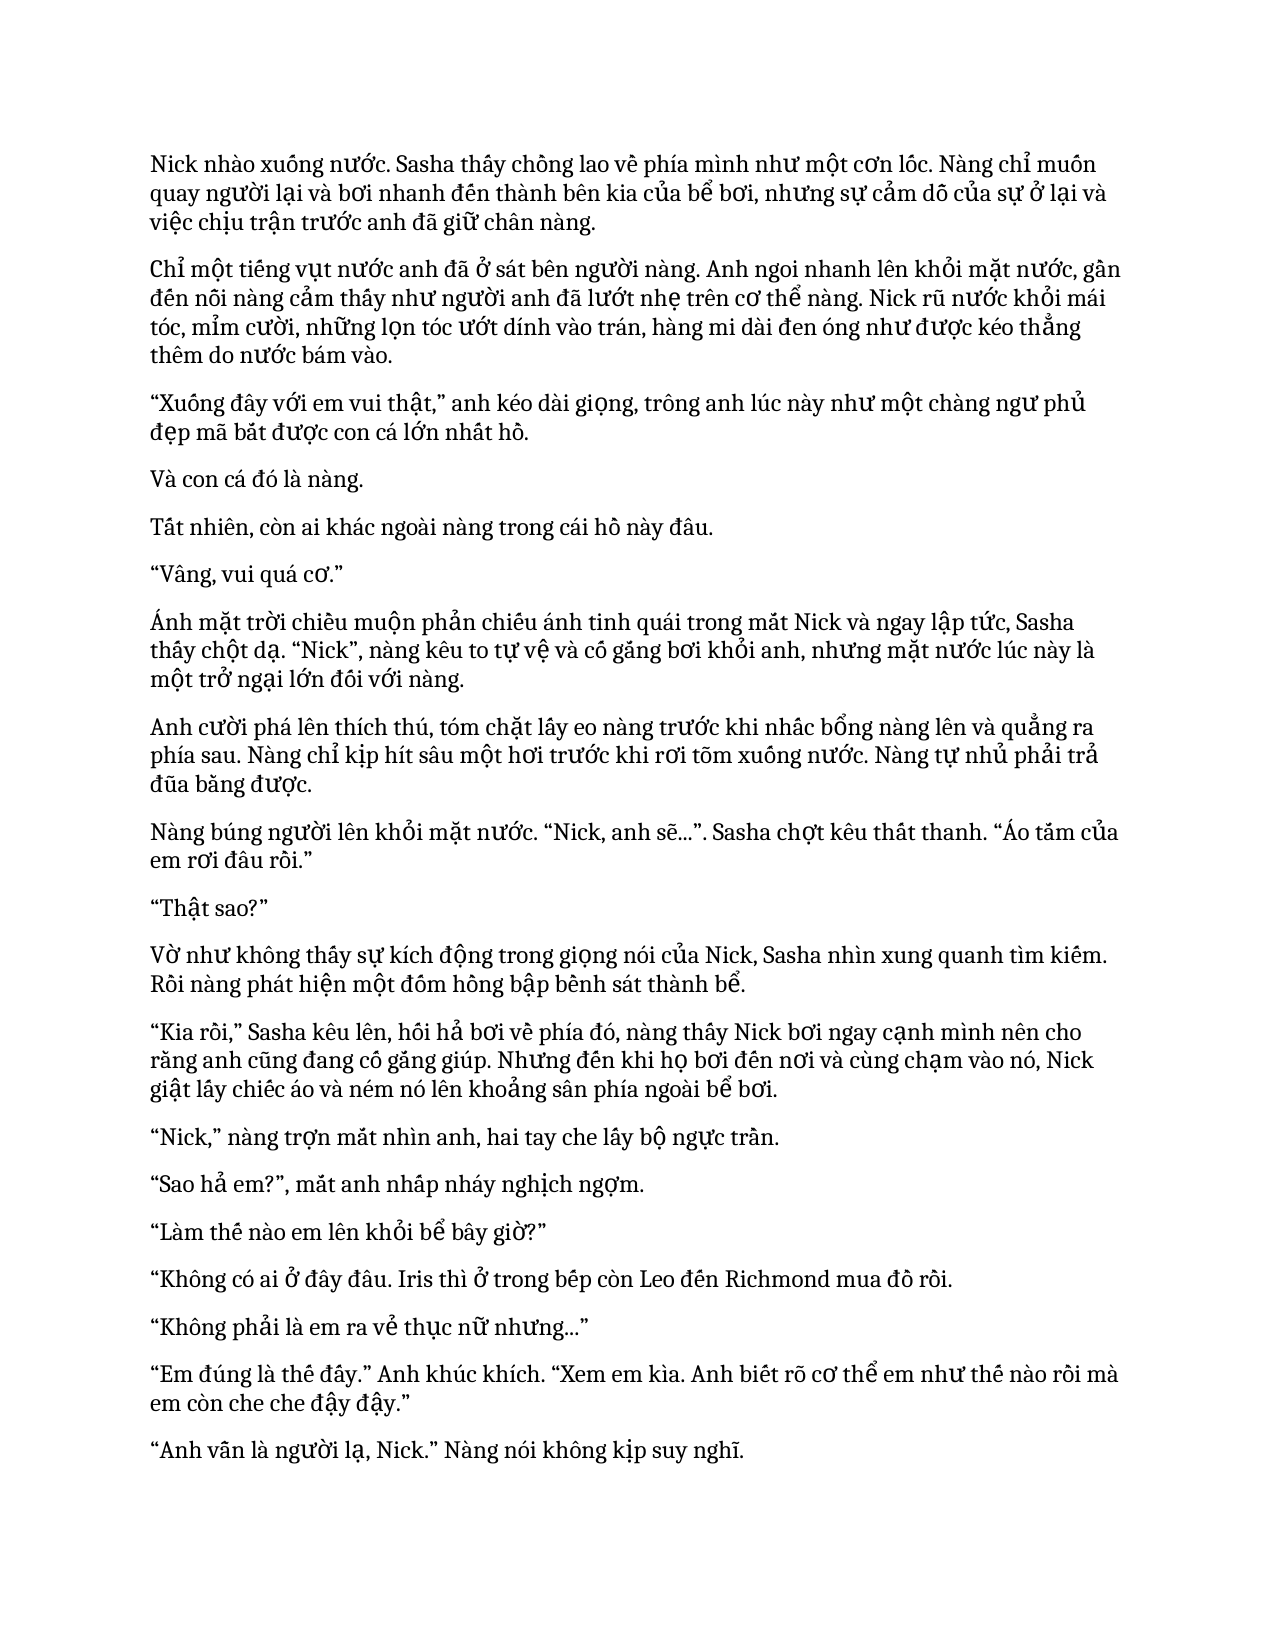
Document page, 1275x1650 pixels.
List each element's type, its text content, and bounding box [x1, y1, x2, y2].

text “Sao hả em?”, mắt anh nhấp nháy nghịch ngợm. [150, 1170, 1125, 1199]
text “Kia rồi,” Sasha kêu lên, hối hả bơi về phía đó, nàng thấy Nick bơi ngay cạnh mình nên cho rằng anh cũng đang cố gắng giúp. Nhưng đến khi họ bơi đến nơi và cùng chạm vào nó, Nick giật lấy chiếc áo và ném nó lên khoảng sân phía ngoài bể bơi. [150, 1017, 1125, 1104]
text Vờ như không thấy sự kích động trong giọng nói của Nick, Sasha nhìn xung quanh tìm kiếm. Rồi nàng phát hiện một đốm hồng bập bềnh sát thành bể. [150, 941, 1125, 999]
text Tất nhiên, còn ai khác ngoài nàng trong cái hồ này đâu. [150, 512, 1125, 541]
text “Không có ai ở đây đâu. Iris thì ở trong bếp còn Leo đến Richmond mua đồ rồi. [150, 1265, 1125, 1294]
text Ánh mặt trời chiều muộn phản chiếu ánh tinh quái trong mắt Nick và ngay lập tức, Sasha thấy chột dạ. “Nick”, nàng kêu to tự vệ và cố gắng bơi khỏi anh, nhưng mặt nước lúc này là một trở ngại lớn đối với nàng. [150, 607, 1125, 694]
text “Nick,” nàng trợn mắt nhìn anh, hai tay che lấy bộ ngực trần. [150, 1122, 1125, 1151]
text Nàng búng người lên khỏi mặt nước. “Nick, anh sẽ...”. Sasha chợt kêu thất thanh. “Áo tắm của em rơi đâu rồi.” [150, 817, 1125, 875]
text “Vâng, vui quá cơ.” [150, 560, 1125, 589]
text Nick nhào xuống nước. Sasha thấy chồng lao về phía mình như một cơn lốc. Nàng chỉ muốn quay người lại và bơi nhanh đến thành bên kia của bể bơi, nhưng sự cảm dỗ của sự ở lại và việc chịu trận trước anh đã giữ chân nàng. [150, 150, 1125, 236]
text “Thật sao?” [150, 894, 1125, 922]
text Chỉ một tiếng vụt nước anh đã ở sát bên người nàng. Anh ngoi nhanh lên khỏi mặt nước, gần đến nỗi nàng cảm thấy như người anh đã lướt nhẹ trên cơ thể nàng. Nick rũ nước khỏi mái tóc, mỉm cười, những lọn tóc ướt dính vào trán, hàng mi dài đen óng như được kéo thẳng thêm do nước bám vào. [150, 255, 1125, 370]
text “Xuống đây với em vui thật,” anh kéo dài giọng, trông anh lúc này như một chàng ngư phủ đẹp mã bắt được con cá lớn nhất hồ. [150, 389, 1125, 446]
text “Anh vẫn là người lạ, Nick.” Nàng nói không kịp suy nghĩ. [150, 1436, 1125, 1465]
text “Làm thế nào em lên khỏi bể bây giờ?” [150, 1217, 1125, 1246]
text “Em đúng là thế đấy.” Anh khúc khích. “Xem em kìa. Anh biết rõ cơ thể em như thế nào rồi mà em còn che che đậy đậy.” [150, 1360, 1125, 1417]
text “Không phải là em ra vẻ thục nữ nhưng...” [150, 1312, 1125, 1341]
text Anh cười phá lên thích thú, tóm chặt lấy eo nàng trước khi nhấc bổng nàng lên và quẳng ra phía sau. Nàng chỉ kịp hít sâu một hơi trước khi rơi tõm xuống nước. Nàng tự nhủ phải trả đũa bằng được. [150, 712, 1125, 799]
text Và con cá đó là nàng. [150, 465, 1125, 494]
